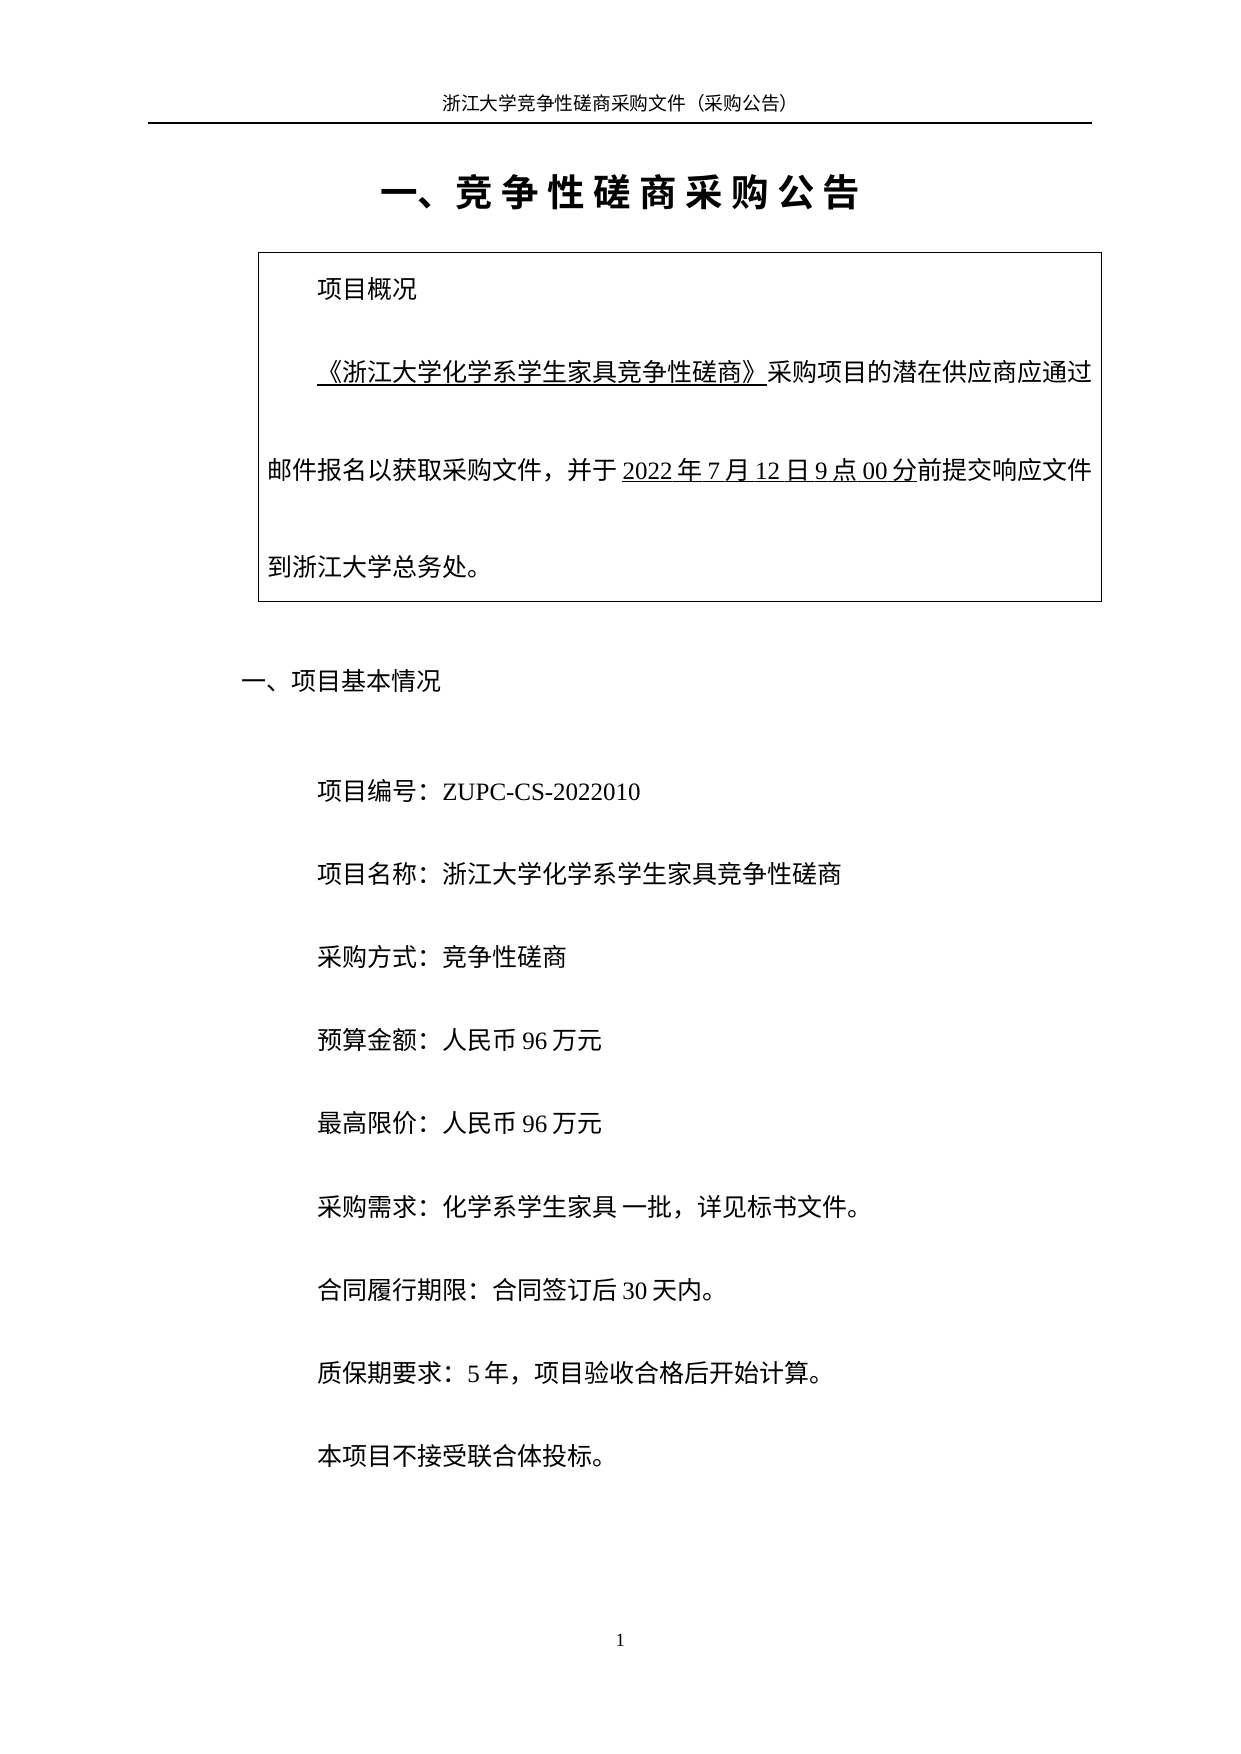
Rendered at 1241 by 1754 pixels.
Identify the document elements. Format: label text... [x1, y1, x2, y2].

text 采购方式：竞争性磋商 [267, 923, 1092, 988]
text 预算金额：人民币96万元 [267, 1006, 1092, 1071]
text 《浙江大学化学系学生家具竞争性磋商》采购项目的潜在供应商应通过邮件报名以获取采购文件，并于2022年7月12日9点00分前提交响应文件到浙江大学总务处。 [259, 335, 1101, 601]
text 项目编号：ZUPC-CS-2022010 [267, 757, 1092, 822]
text 项目概况 [259, 253, 1101, 320]
subtitle 一、项目基本情况 [241, 647, 1092, 712]
text 合同履行期限：合同签订后30天内。 [267, 1256, 1092, 1321]
text 采购需求：化学系学生家具 一批，详见标书文件。 [267, 1173, 1092, 1238]
text 本项目不接受联合体投标。 [267, 1422, 1092, 1487]
subtitle 一、竞 争 性 磋 商 采 购 公 告 [148, 158, 1092, 223]
text 最高限价：人民币96万元 [267, 1089, 1092, 1154]
text 质保期要求：5年，项目验收合格后开始计算。 [267, 1339, 1092, 1404]
text 项目名称：浙江大学化学系学生家具竞争性磋商 [267, 840, 1092, 905]
